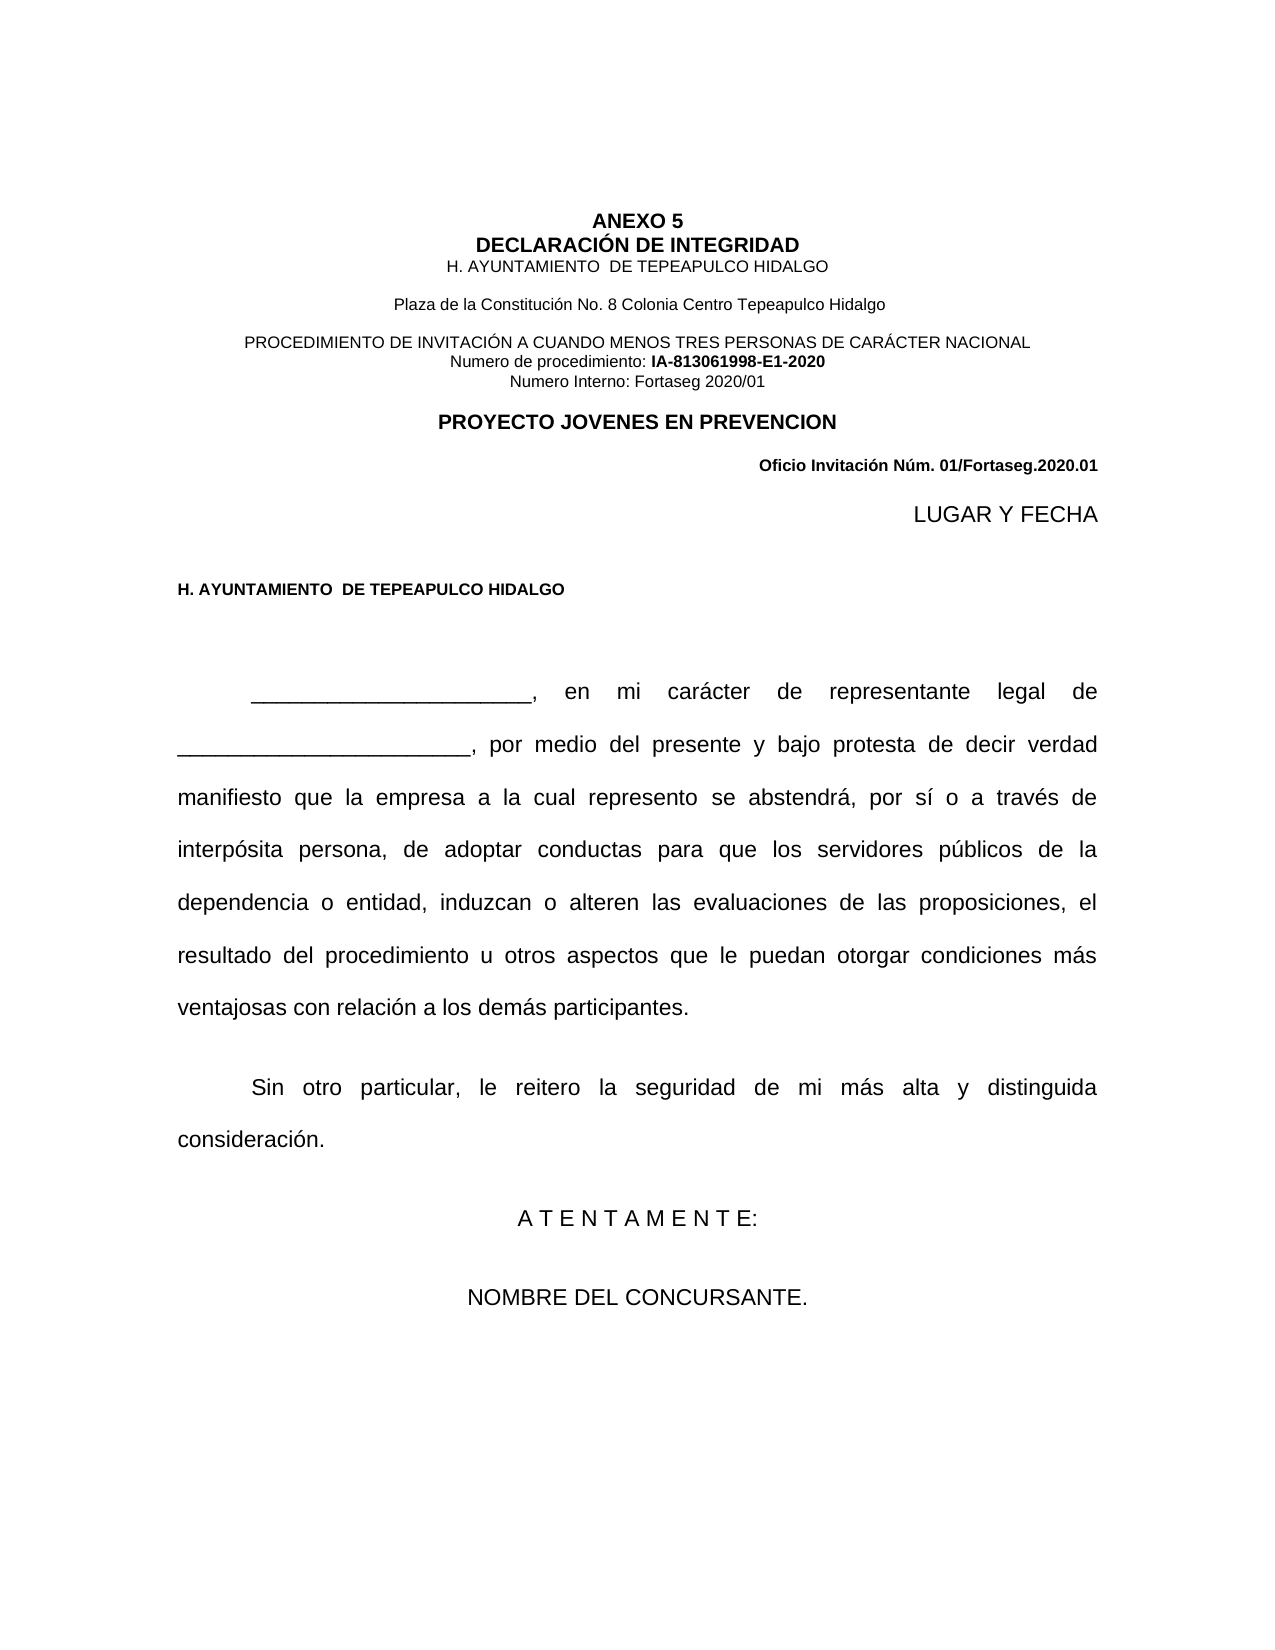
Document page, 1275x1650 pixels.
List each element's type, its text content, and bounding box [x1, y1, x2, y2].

text ANEXO 5 [177, 208, 1098, 232]
text PROYECTO JOVENES EN PREVENCION [177, 410, 1098, 434]
text ______________________, en mi carácter de representante legal de _______________________, por medio del presente y bajo protesta de decir verdad manifiesto que la empresa a la cual represento se abstendrá, por sí o a través de interpósita persona, de adoptar conductas para que los servidores públicos de la dependencia o entidad, induzcan o alteren las evaluaciones de las proposiciones, el resultado del procedimiento u otros aspectos que le puedan otorgar condiciones más ventajosas con relación a los demás participantes. [177, 678, 1098, 1021]
text H. AYUNTAMIENTO DE TEPEAPULCO HIDALGO [177, 580, 1098, 599]
text Plaza de la Constitución No. 8 Colonia Centro Tepeapulco Hidalgo [177, 295, 1098, 314]
text DECLARACIÓN DE INTEGRIDAD [177, 232, 1098, 256]
text Sin otro particular, le reitero la seguridad de mi más alta y distinguida consideración. [177, 1073, 1098, 1152]
text Oficio Invitación Núm. 01/Fortaseg.2020.01 [177, 455, 1098, 474]
text LUGAR Y FECHA [177, 501, 1098, 527]
text Numero Interno: Fortaseg 2020/01 [177, 371, 1098, 391]
text H. AYUNTAMIENTO DE TEPEAPULCO HIDALGO [177, 256, 1098, 276]
text NOMBRE DEL CONCURSANTE. [177, 1284, 1098, 1311]
text A T E N T A M E N T E: [177, 1205, 1098, 1232]
text Numero de procedimiento: IA-813061998-E1-2020 [177, 352, 1098, 371]
text PROCEDIMIENTO DE INVITACIÓN A CUANDO MENOS TRES PERSONAS DE CARÁCTER NACIONAL [177, 333, 1098, 352]
